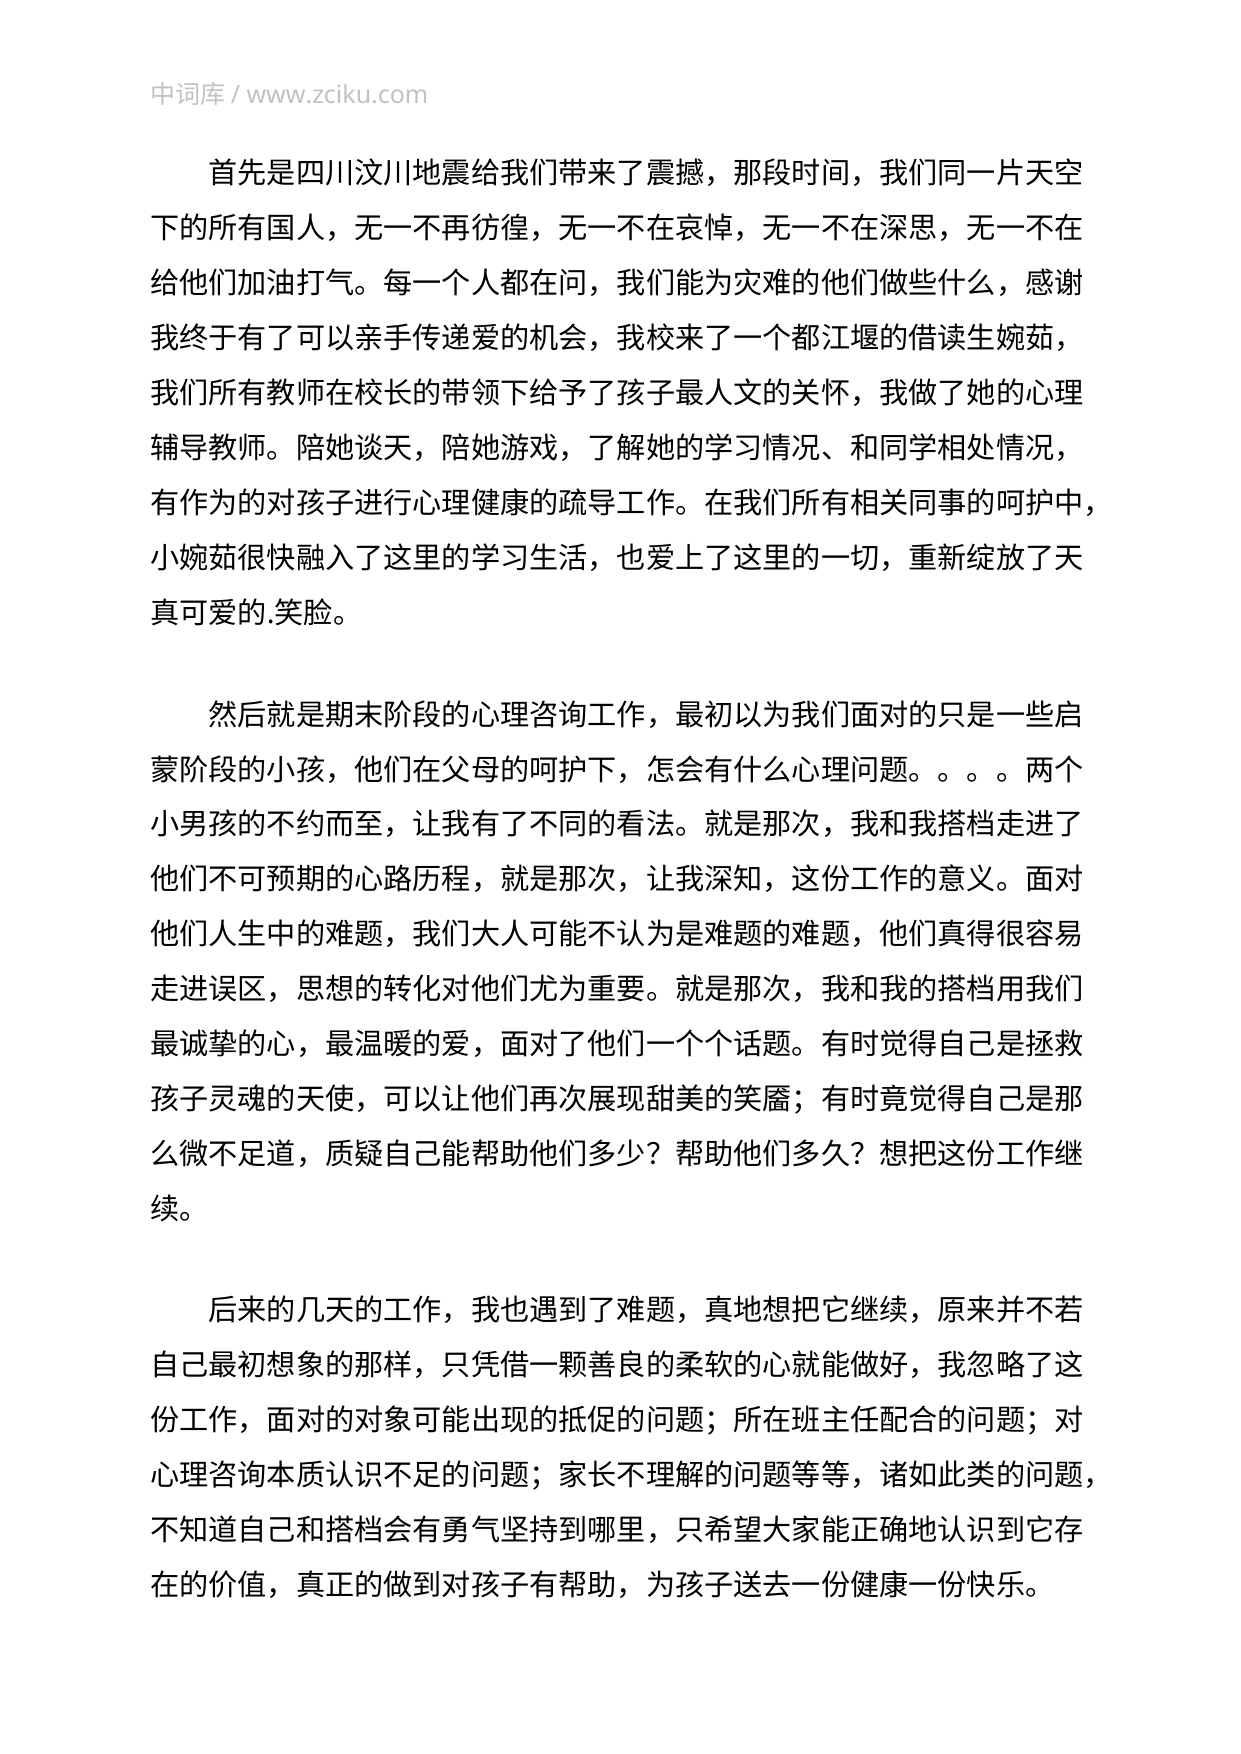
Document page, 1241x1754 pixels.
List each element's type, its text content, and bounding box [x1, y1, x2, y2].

text 首先是四川汶川地震给我们带来了震撼，那段时间，我们同一片天空下的所有国人，无一不再彷徨，无一不在哀悼，无一不在深思，无一不在给他们加油打气。每一个人都在问，我们能为灾难的他们做些什么，感谢我终于有了可以亲手传递爱的机会，我校来了一个都江堰的借读生婉茹，我们所有教师在校长的带领下给予了孩子最人文的关怀，我做了她的心理辅导教师。陪她谈天，陪她游戏，了解她的学习情况、和同学相处情况，有作为的对孩子进行心理健康的疏导工作。在我们所有相关同事的呵护中，小婉茹很快融入了这里的学习生活，也爱上了这里的一切，重新绽放了天真可爱的.笑脸。 [150, 150, 1090, 632]
text 后来的几天的工作，我也遇到了难题，真地想把它继续，原来并不若自己最初想象的那样，只凭借一颗善良的柔软的心就能做好，我忽略了这份工作，面对的对象可能出现的抵促的问题；所在班主任配合的问题；对心理咨询本质认识不足的问题；家长不理解的问题等等，诸如此类的问题，不知道自己和搭档会有勇气坚持到哪里，只希望大家能正确地认识到它存在的价值，真正的做到对孩子有帮助，为孩子送去一份健康一份快乐。 [150, 1287, 1090, 1604]
text 然后就是期末阶段的心理咨询工作，最初以为我们面对的只是一些启蒙阶段的小孩，他们在父母的呵护下，怎会有什么心理问题。。。。两个小男孩的不约而至，让我有了不同的看法。就是那次，我和我搭档走进了他们不可预期的心路历程，就是那次，让我深知，这份工作的意义。面对他们人生中的难题，我们大人可能不认为是难题的难题，他们真得很容易走进误区，思想的转化对他们尤为重要。就是那次，我和我的搭档用我们最诚挚的心，最温暖的爱，面对了他们一个个话题。有时觉得自己是拯救孩子灵魂的天使，可以让他们再次展现甜美的笑靥；有时竟觉得自己是那么微不足道，质疑自己能帮助他们多少？帮助他们多久？想把这份工作继续。 [150, 691, 1090, 1227]
